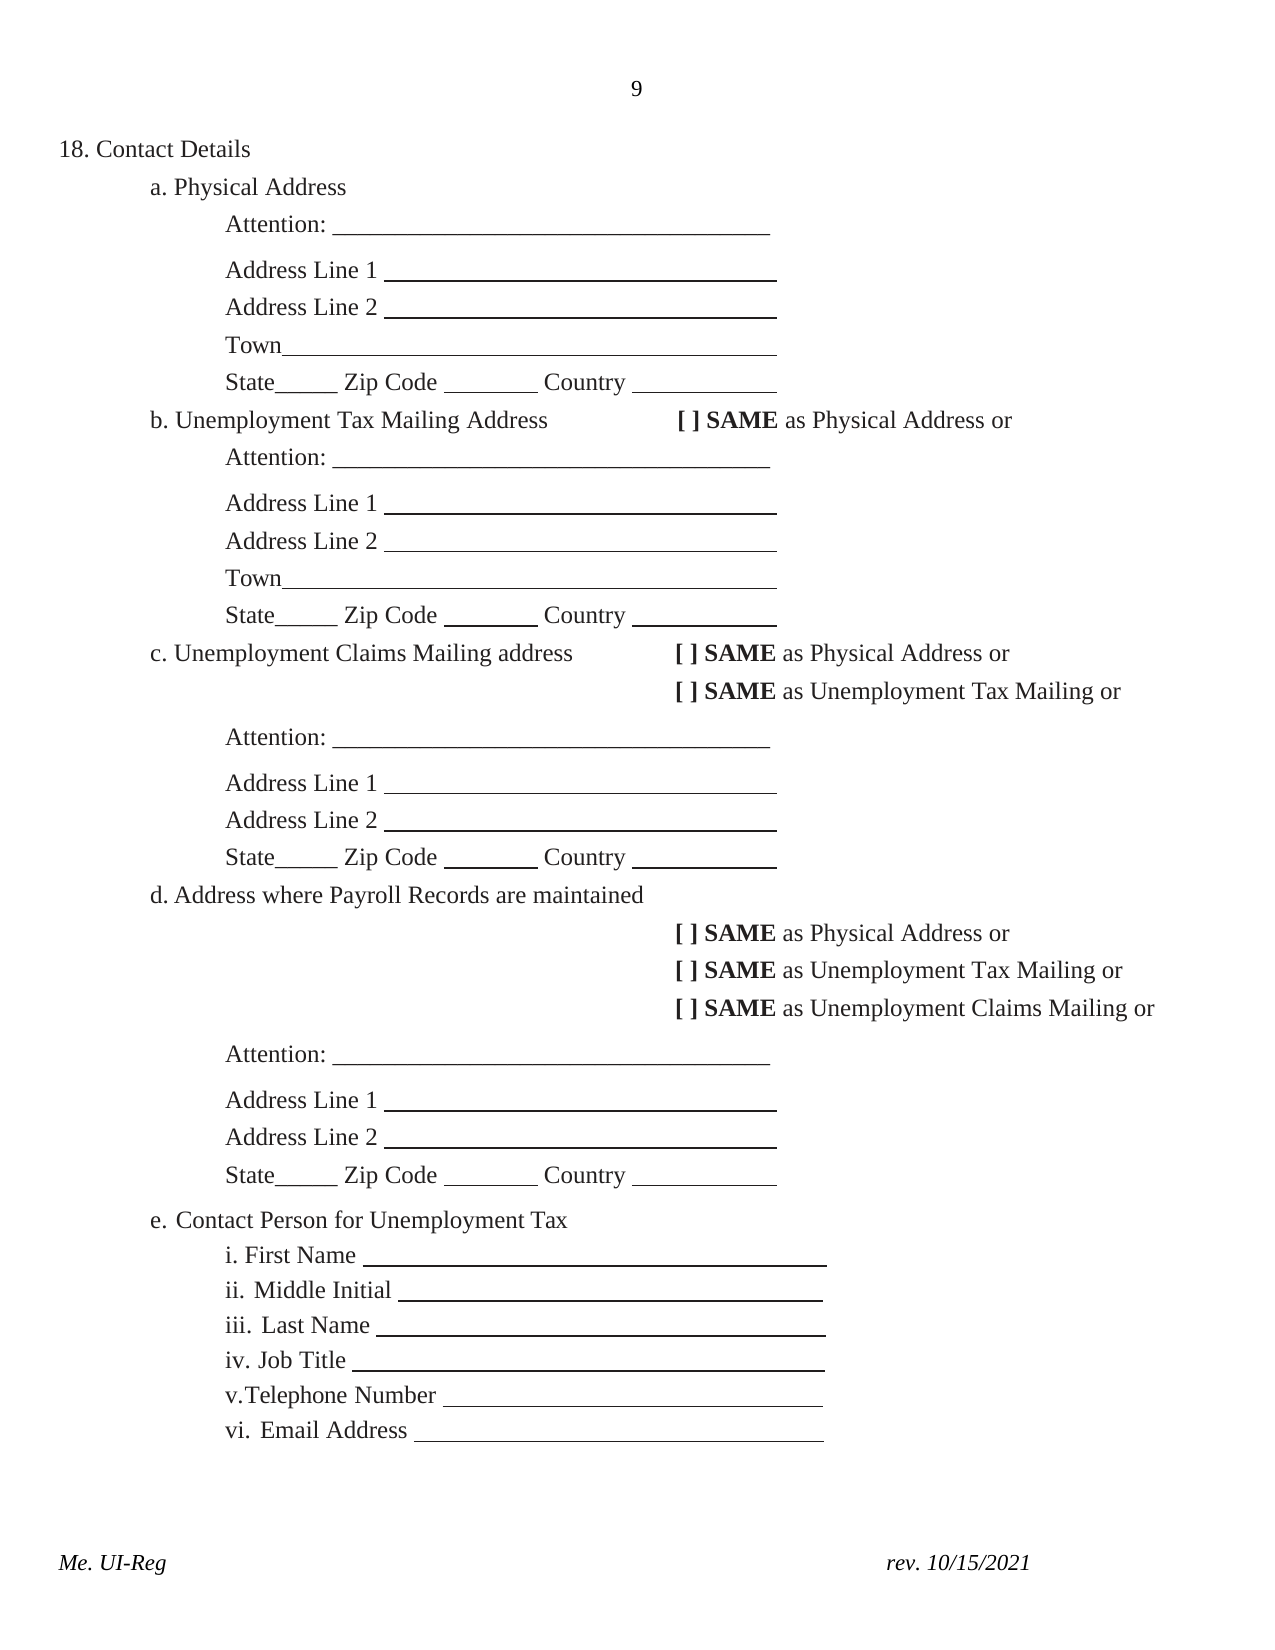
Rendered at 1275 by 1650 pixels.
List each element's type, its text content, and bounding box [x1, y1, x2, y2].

text Attention: ___________________________________ [225, 722, 782, 751]
text Address Line 1 Address Line 2 Town State_____ Zip Code Country [225, 488, 782, 629]
text [ ] SAME as Unemployment Tax Mailing or [675, 956, 1129, 984]
text 18. Contact Details [58, 134, 1214, 163]
text [ ] SAME as Unemployment Tax Mailing or [675, 676, 1129, 704]
list Job Title [225, 1345, 1214, 1374]
list Unemployment Tax Mailing Address [ ] SAME as Physical Address or [150, 405, 1214, 434]
text Attention: ___________________________________ [225, 1039, 782, 1068]
list Contact Person for Unemployment Tax [150, 1205, 1214, 1234]
list Unemployment Claims Mailing address [ ] SAME as Physical Address or [150, 638, 1214, 667]
text Attention: ___________________________________ [225, 209, 782, 238]
text [ ] SAME as Physical Address or [675, 918, 1030, 947]
text Attention: ___________________________________ [225, 442, 782, 471]
list Last Name [225, 1310, 1214, 1339]
list First Name [225, 1240, 1214, 1269]
list Middle Initial [225, 1275, 1214, 1304]
text Address Line 1 Address Line 2 State_____ Zip Code Country [225, 1085, 782, 1188]
text [ ] SAME as Unemployment Claims Mailing or [675, 993, 1161, 1022]
text Address Line 1 Address Line 2 State_____ Zip Code Country [225, 768, 782, 871]
list Address where Payroll Records are maintained [150, 880, 1214, 909]
text Address Line 1 Address Line 2 Town State_____ Zip Code Country [225, 255, 782, 396]
list Telephone Number [225, 1381, 1214, 1409]
list Email Address [225, 1416, 1214, 1444]
list Physical Address [150, 172, 1214, 200]
